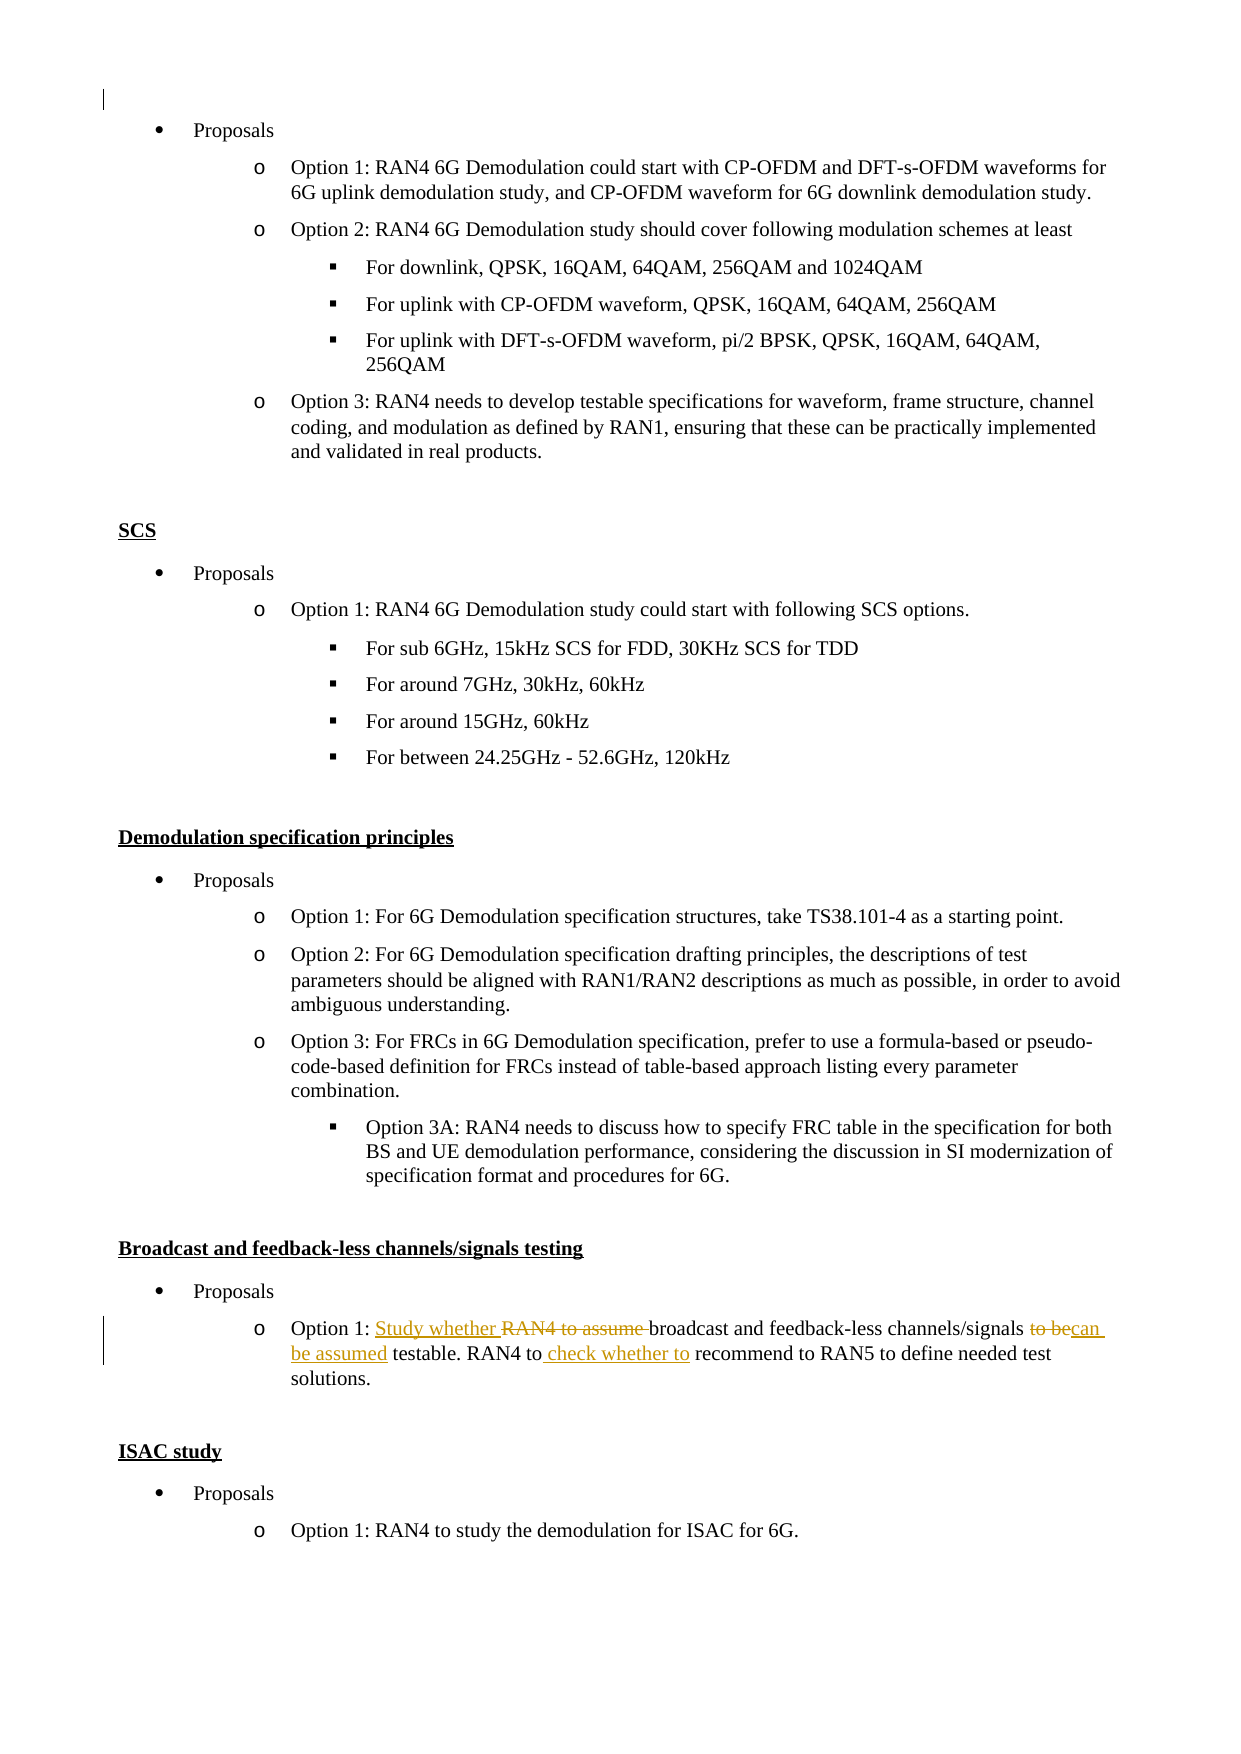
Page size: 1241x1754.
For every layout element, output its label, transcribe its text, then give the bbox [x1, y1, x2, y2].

list Option 2: RAN4 6G Demodulation study should cover following modulation schemes at least [253, 217, 1122, 243]
list For uplink with CP-OFDM waveform, QPSK, 16QAM, 64QAM, 256QAM [328, 292, 1122, 316]
list For sub 6GHz, 15kHz SCS for FDD, 30KHz SCS for TDD [328, 636, 1122, 660]
list Option 1: For 6G Demodulation specification structures, take TS38.101-4 as a starting point. [253, 904, 1122, 930]
list Option 1: RAN4 6G Demodulation study could start with following SCS options. [253, 597, 1122, 623]
list Proposals [156, 1279, 1122, 1303]
list Proposals [156, 867, 1122, 892]
text ISAC study [118, 1438, 1122, 1463]
list Option 3: RAN4 needs to develop testable specifications for waveform, frame structure, channel coding, and modulation as defined by RAN1, ensuring that these can be practically implemented and validated in real products. [253, 389, 1122, 463]
list Option 3: For FRCs in 6G Demodulation specification, prefer to use a formula-based or pseudo-code-based definition for FRCs instead of table-based approach listing every parameter combination. [253, 1029, 1122, 1102]
text Demodulation specification principles [118, 825, 1122, 849]
list Proposals [156, 561, 1122, 585]
list For downlink, QPSK, 16QAM, 64QAM, 256QAM and 1024QAM [328, 255, 1122, 279]
list Proposals [156, 1481, 1122, 1505]
list For around 15GHz, 60kHz [328, 709, 1122, 733]
list Option 1: RAN4 to study the demodulation for ISAC for 6G. [253, 1518, 1122, 1544]
list Option 3A: RAN4 needs to discuss how to specify FRC table in the specification for both BS and UE demodulation performance, considering the discussion in SI modernization of specification format and procedures for 6G. [328, 1115, 1122, 1187]
list For uplink with DFT-s-OFDM waveform, pi/2 BPSK, QPSK, 16QAM, 64QAM, 256QAM [328, 328, 1122, 376]
text Broadcast and feedback-less channels/signals testing [118, 1236, 1122, 1260]
list Option 2: For 6G Demodulation specification drafting principles, the descriptions of test parameters should be aligned with RAN1/RAN2 descriptions as much as possible, in order to avoid ambiguous understanding. [253, 942, 1122, 1016]
text SCS [118, 518, 1122, 542]
list Proposals [156, 118, 1122, 142]
list For around 7GHz, 30kHz, 60kHz [328, 672, 1122, 696]
list Option 1: broadcast and feedback-less channels/signals testable. RAN4 to recommend to RAN5 to define needed test solutions. [253, 1316, 1122, 1389]
list For between 24.25GHz - 52.6GHz, 120kHz [328, 745, 1122, 769]
list Option 1: RAN4 6G Demodulation could start with CP-OFDM and DFT-s-OFDM waveforms for 6G uplink demodulation study, and CP-OFDM waveform for 6G downlink demodulation study. [253, 154, 1122, 204]
